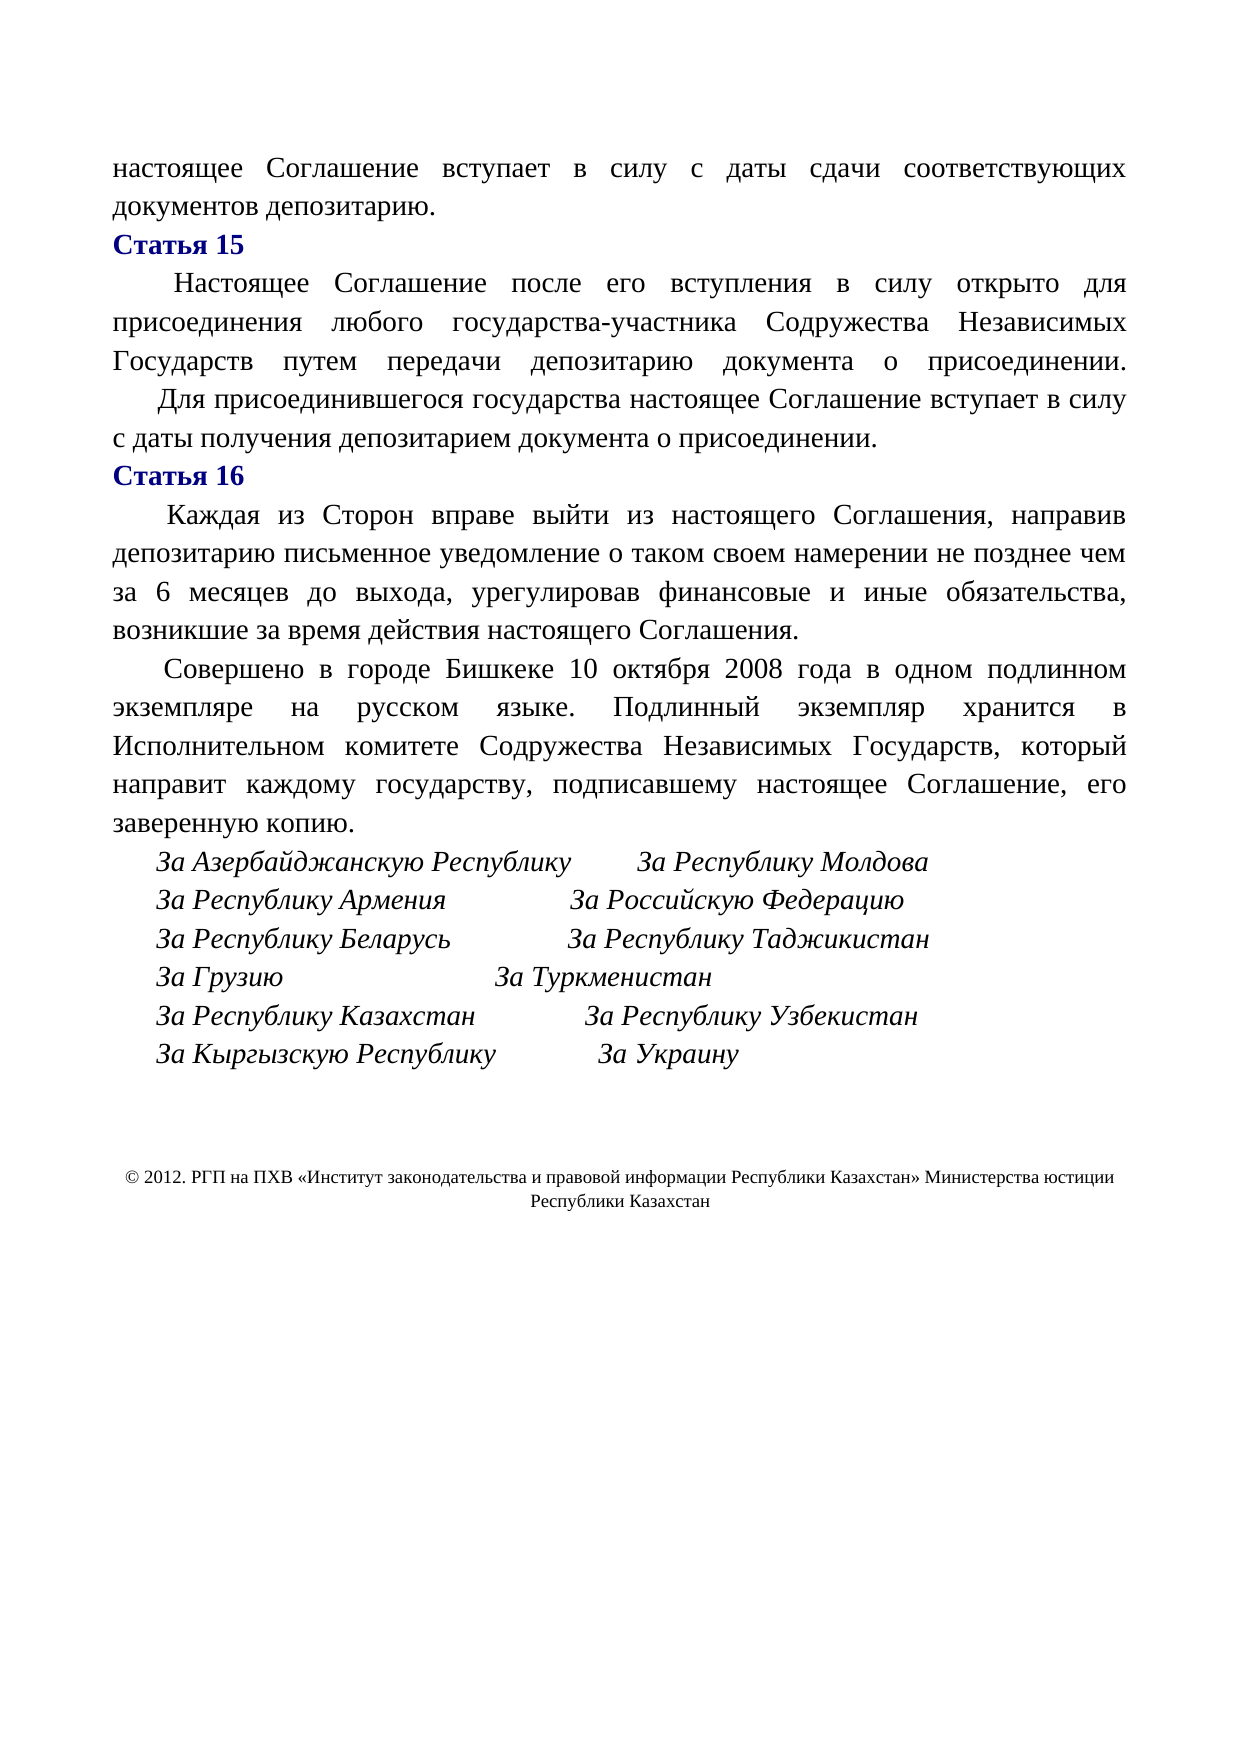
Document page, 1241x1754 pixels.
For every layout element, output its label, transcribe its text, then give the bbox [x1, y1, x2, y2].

text За Грузию За Туркменистан [112, 959, 1128, 993]
text Совершено в городе Бишкеке 10 октября 2008 года в одном подлинном экземпляре на русском языке. Подлинный экземпляр хранится в Исполнительном комитете Содружества Независимых Государств, который направит каждому государству, подписавшему настоящее Соглашение, его заверенную копию. [112, 651, 1128, 839]
text Настоящее Соглашение после его вступления в силу открыто для присоединения любого государства-участника Содружества Независимых Государств путем передачи депозитарию документа о присоединении. Для присоединившегося государства настоящее Соглашение вступает в силу с даты получения депозитарием документа о присоединении. [112, 266, 1128, 453]
text За Республику Беларусь За Республику Таджикистан [112, 921, 1128, 954]
text За Республику Казахстан За Республику Узбекистан [112, 998, 1128, 1031]
text За Республику Армения За Российскую Федерацию [112, 882, 1128, 916]
text За Кыргызскую Республику За Украину [112, 1036, 1128, 1070]
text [112, 150, 1128, 222]
text Статья 16 [112, 458, 1128, 492]
text Каждая из Сторон вправе выйти из настоящего Соглашения, направив депозитарию письменное уведомление о таком своем намерении не позднее чем за 6 месяцев до выхода, урегулировав финансовые и иные обязательства, возникшие за время действия настоящего Соглашения. [112, 497, 1128, 646]
text За Азербайджанскую Республику За Республику Молдова [112, 844, 1128, 877]
text Статья 15 [112, 227, 1128, 261]
text © 2012. РГП на ПХВ «Институт законодательства и правовой информации Республики Казахстан» Министерства юстиции Республики Казахстан [112, 1166, 1128, 1212]
